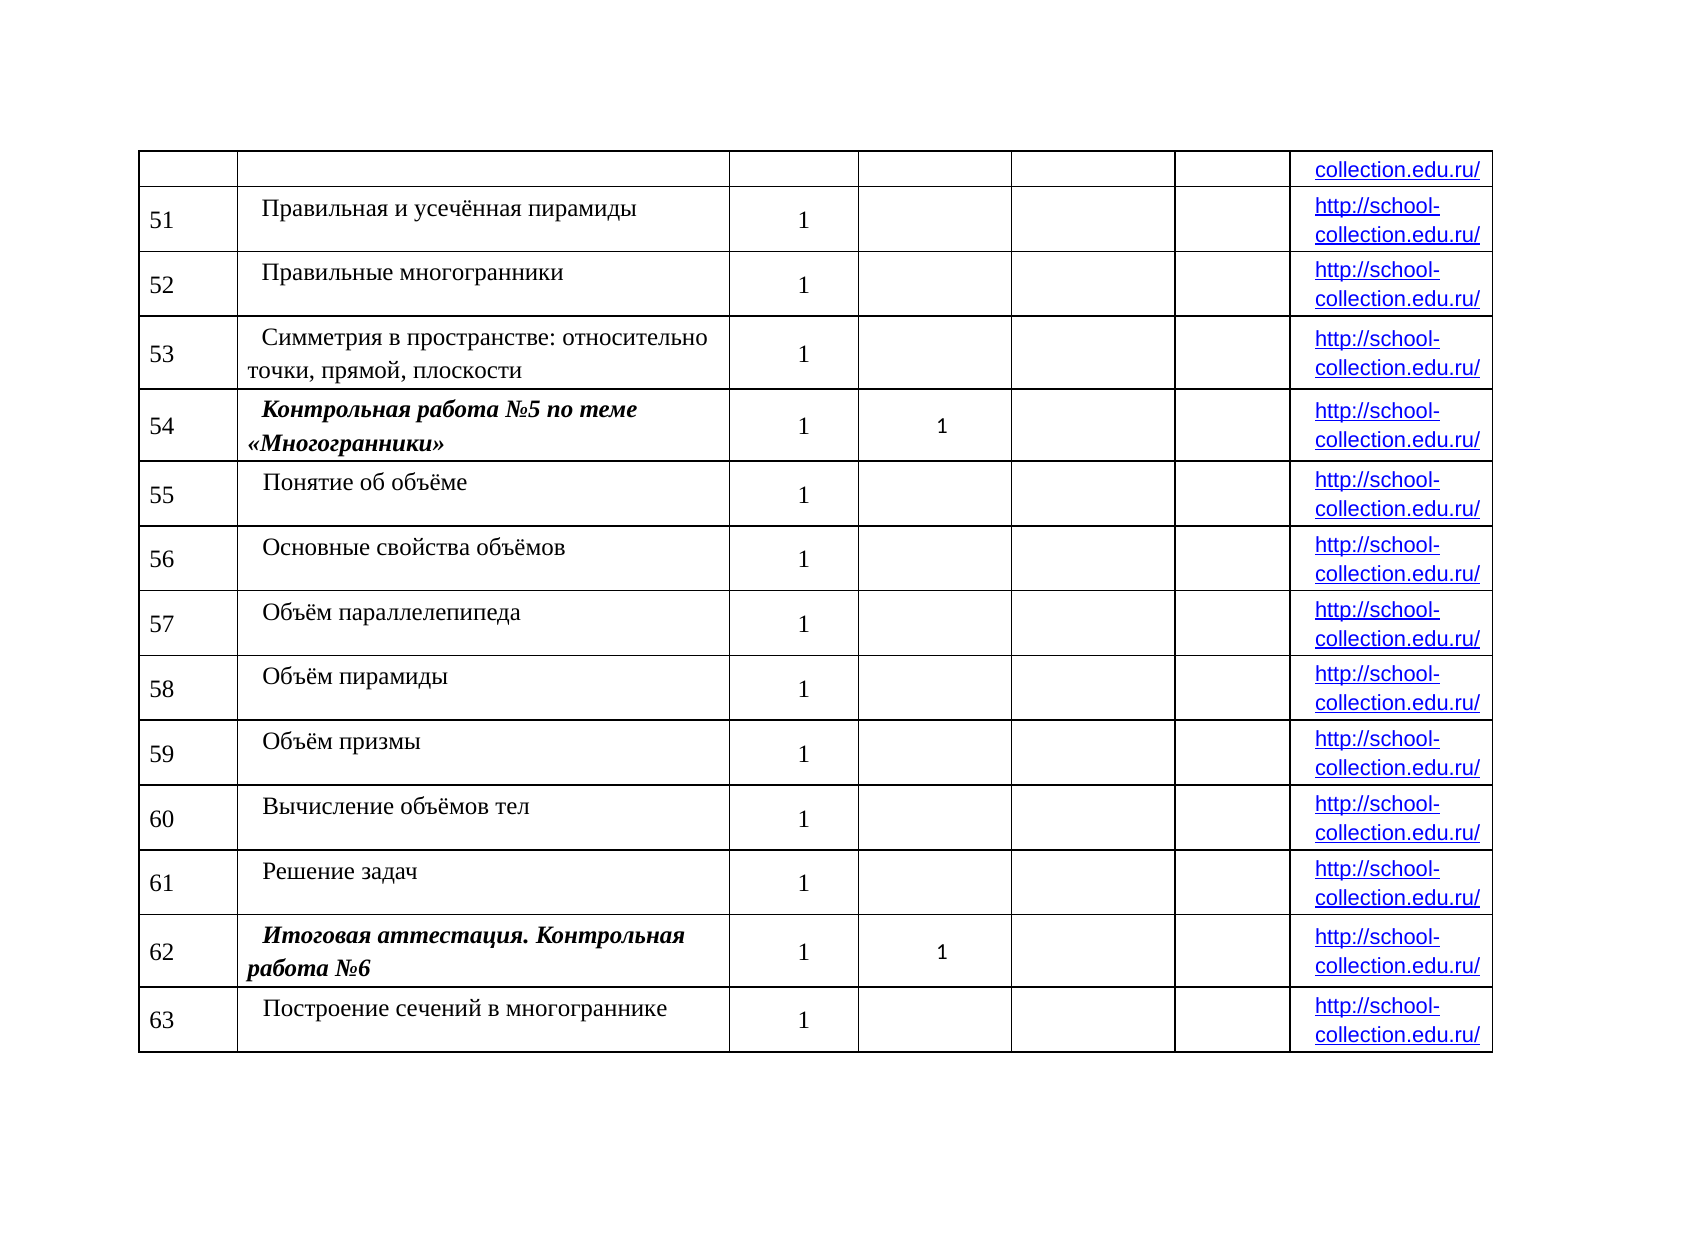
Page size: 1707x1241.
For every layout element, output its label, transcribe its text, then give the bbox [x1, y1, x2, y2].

table_cell 1 [730, 390, 858, 460]
table_cell 1 [730, 317, 858, 388]
table_cell http://school-collection.edu.ru/ [1291, 591, 1492, 654]
table_cell [1176, 462, 1289, 525]
table_cell http://school-collection.edu.ru/ [1291, 786, 1492, 849]
table_cell http://school-collection.edu.ru/ [1291, 656, 1492, 719]
table_cell Построение сечений в многограннике [238, 988, 729, 1051]
table_cell Решение задач [238, 851, 729, 914]
table_cell 1 [730, 915, 858, 986]
table_cell http://school-collection.edu.ru/ [1291, 527, 1492, 590]
table_cell Понятие об объёме [238, 462, 729, 525]
table_cell [1012, 187, 1174, 251]
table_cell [238, 152, 729, 186]
table_cell [1176, 317, 1289, 388]
table_cell 56 [140, 527, 237, 590]
table_cell [1176, 786, 1289, 849]
table_cell 59 [140, 721, 237, 784]
table_cell Основные свойства объёмов [238, 527, 729, 590]
table_cell [859, 851, 1011, 914]
table_cell 1 [730, 656, 858, 719]
table_cell [1176, 252, 1289, 315]
table_cell [859, 187, 1011, 251]
table_cell 54 [140, 390, 237, 460]
table_cell [1012, 462, 1174, 525]
table_cell [1012, 390, 1174, 460]
table_cell 1 [859, 390, 1011, 460]
table_cell Правильные многогранники [238, 252, 729, 315]
table_cell http://school-collection.edu.ru/ [1291, 721, 1492, 784]
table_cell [1291, 988, 1492, 1051]
table_cell 60 [140, 786, 237, 849]
table_cell 55 [140, 462, 237, 525]
table_cell 1 [730, 786, 858, 849]
table_cell Объём параллелепипеда [238, 591, 729, 654]
table_cell 1 [730, 252, 858, 315]
table_cell http://school-collection.edu.ru/ [1291, 390, 1492, 460]
table_cell [1012, 152, 1174, 186]
table_cell [1176, 527, 1289, 590]
table_cell [1176, 390, 1289, 460]
table_cell 62 [140, 915, 237, 986]
table_cell 1 [730, 462, 858, 525]
table_cell Контрольная работа №5 по теме «Многогранники» [238, 390, 729, 460]
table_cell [1291, 152, 1492, 186]
table_cell [859, 152, 1011, 186]
table_cell [859, 591, 1011, 654]
table_cell [1176, 721, 1289, 784]
table_cell http://school-collection.edu.ru/ [1291, 915, 1492, 986]
table_cell [1012, 252, 1174, 315]
table_cell Правильная и усечённая пирамиды [238, 187, 729, 251]
table_cell 1 [859, 915, 1011, 986]
table_cell [859, 656, 1011, 719]
table_cell [1012, 591, 1174, 654]
table_cell [1012, 988, 1174, 1051]
table_cell [1012, 527, 1174, 590]
table_cell http://school-collection.edu.ru/ [1291, 317, 1492, 388]
table_cell [1176, 915, 1289, 986]
table_cell [1176, 152, 1289, 186]
table_cell 1 [730, 187, 858, 251]
table_cell 63 [140, 988, 237, 1051]
table_cell 1 [730, 591, 858, 654]
table_cell Вычисление объёмов тел [238, 786, 729, 849]
table_cell http://school-collection.edu.ru/ [1291, 851, 1492, 914]
table_cell Итоговая аттестация. Контрольная работа №6 [238, 915, 729, 986]
table_cell Симметрия в пространстве: относительно точки, прямой, плоскости [238, 317, 729, 388]
table_cell 53 [140, 317, 237, 388]
table_cell [859, 721, 1011, 784]
table_cell 52 [140, 252, 237, 315]
table_cell http://school-collection.edu.ru/ [1291, 252, 1492, 315]
table_cell [1012, 656, 1174, 719]
table_cell 51 [140, 187, 237, 251]
table_cell http://school-collection.edu.ru/ [1291, 462, 1492, 525]
table_cell [1012, 721, 1174, 784]
table_cell 50 [140, 152, 237, 186]
table_cell [859, 317, 1011, 388]
table_cell [1176, 988, 1289, 1051]
table_cell [1012, 915, 1174, 986]
table_cell [1012, 786, 1174, 849]
table_cell http://school-collection.edu.ru/ [1291, 187, 1492, 251]
table_cell [1012, 851, 1174, 914]
table_cell 61 [140, 851, 237, 914]
table_cell 57 [140, 591, 237, 654]
table_cell [1176, 656, 1289, 719]
table_cell [859, 252, 1011, 315]
table_cell [1176, 851, 1289, 914]
table_cell [859, 786, 1011, 849]
table_cell 1 [730, 721, 858, 784]
table_cell 1 [730, 152, 858, 186]
table_cell 1 [730, 988, 858, 1051]
table_cell Объём призмы [238, 721, 729, 784]
table_cell [1012, 317, 1174, 388]
table_cell [1176, 187, 1289, 251]
table_cell [859, 988, 1011, 1051]
table_cell Объём пирамиды [238, 656, 729, 719]
table_cell 1 [730, 851, 858, 914]
table_cell 1 [730, 527, 858, 590]
table_cell 58 [140, 656, 237, 719]
table_cell [859, 527, 1011, 590]
table_cell [1176, 591, 1289, 654]
table_cell [859, 462, 1011, 525]
